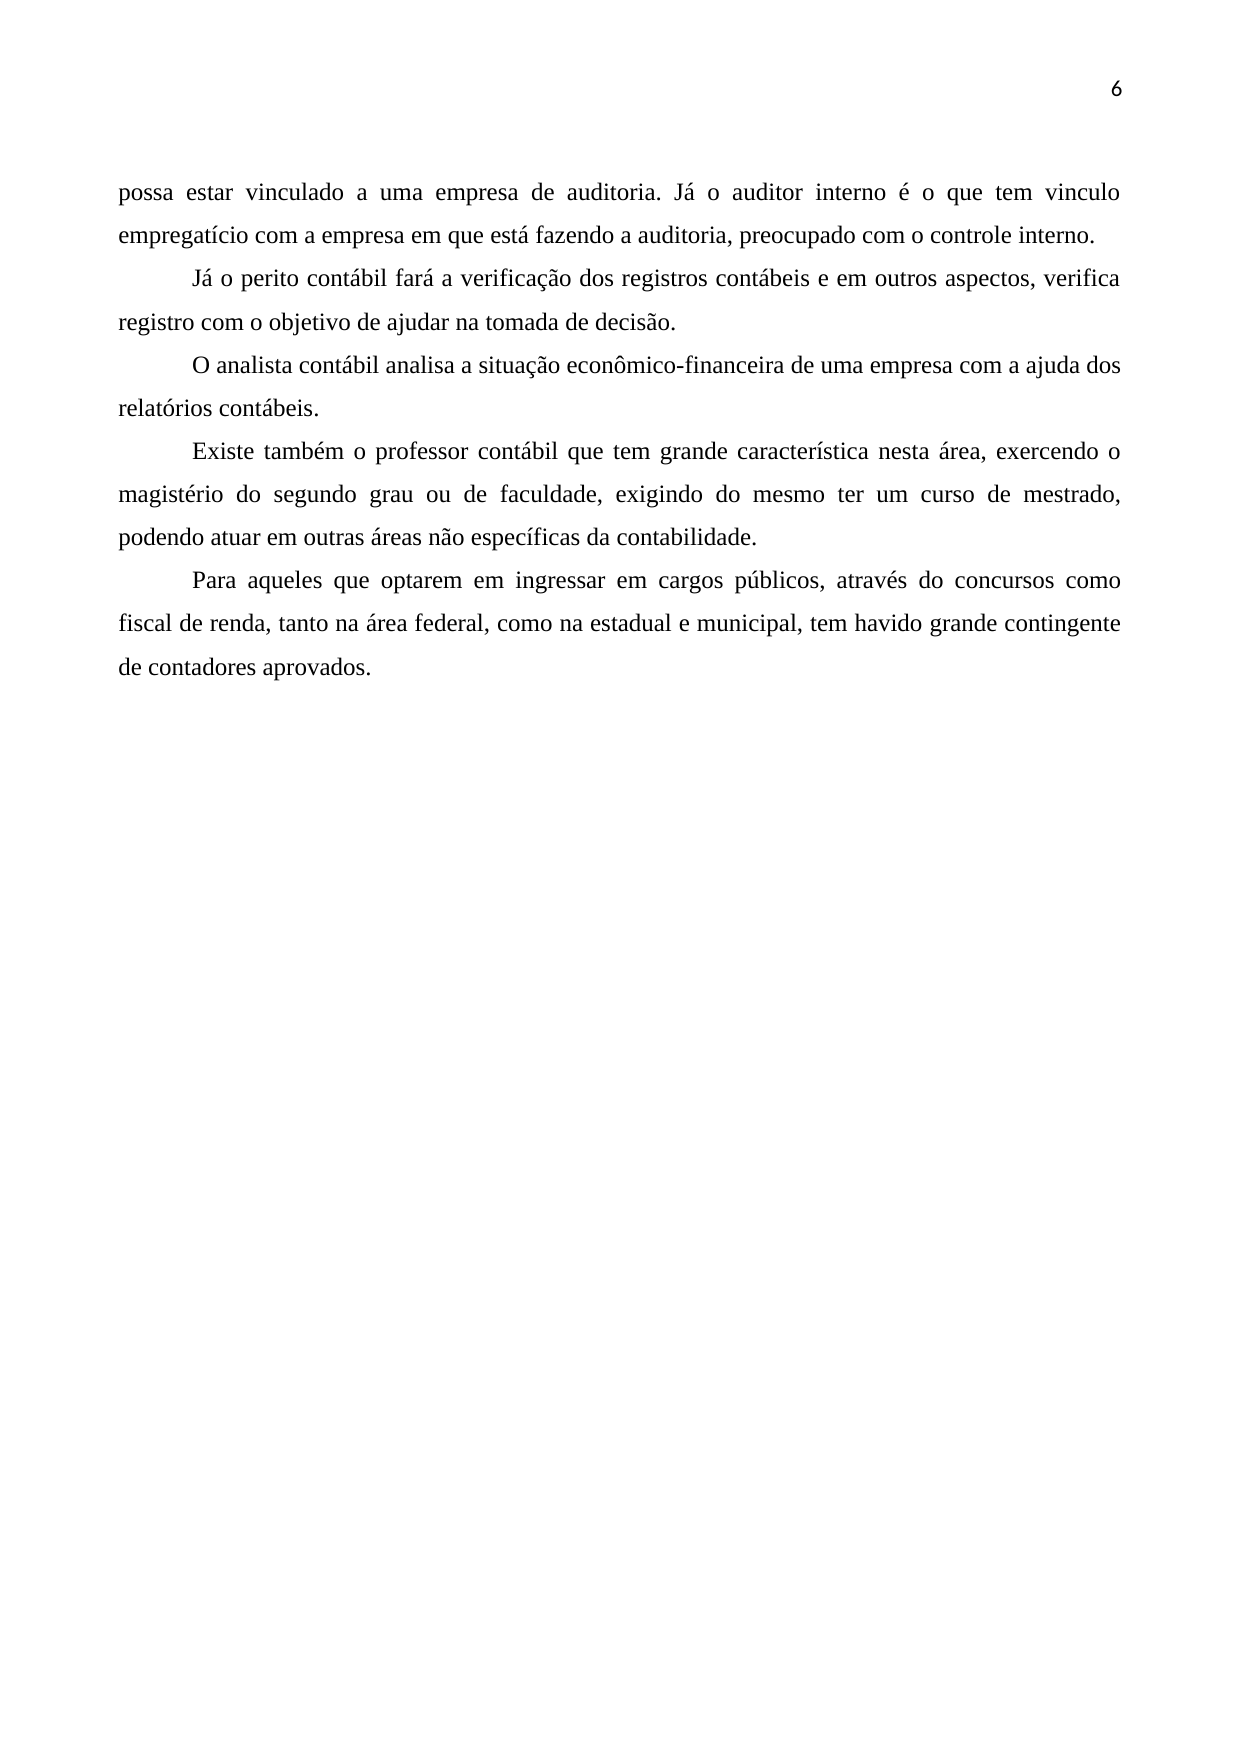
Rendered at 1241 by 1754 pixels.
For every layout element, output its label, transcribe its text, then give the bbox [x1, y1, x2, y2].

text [118, 177, 1122, 249]
text Já o perito contábil fará a verificação dos registros contábeis e em outros aspectos, verifica registro com o objetivo de ajudar na tomada de decisão. [118, 263, 1122, 335]
text O analista contábil analisa a situação econômico-financeira de uma empresa com a ajuda dos relatórios contábeis. [118, 350, 1122, 422]
text Para aqueles que optarem em ingressar em cargos públicos, através do concursos como fiscal de renda, tanto na área federal, como na estadual e municipal, tem havido grande contingente de contadores aprovados. [118, 565, 1122, 680]
text Existe também o professor contábil que tem grande característica nesta área, exercendo o magistério do segundo grau ou de faculdade, exigindo do mesmo ter um curso de mestrado, podendo atuar em outras áreas não específicas da contabilidade. [118, 436, 1122, 551]
